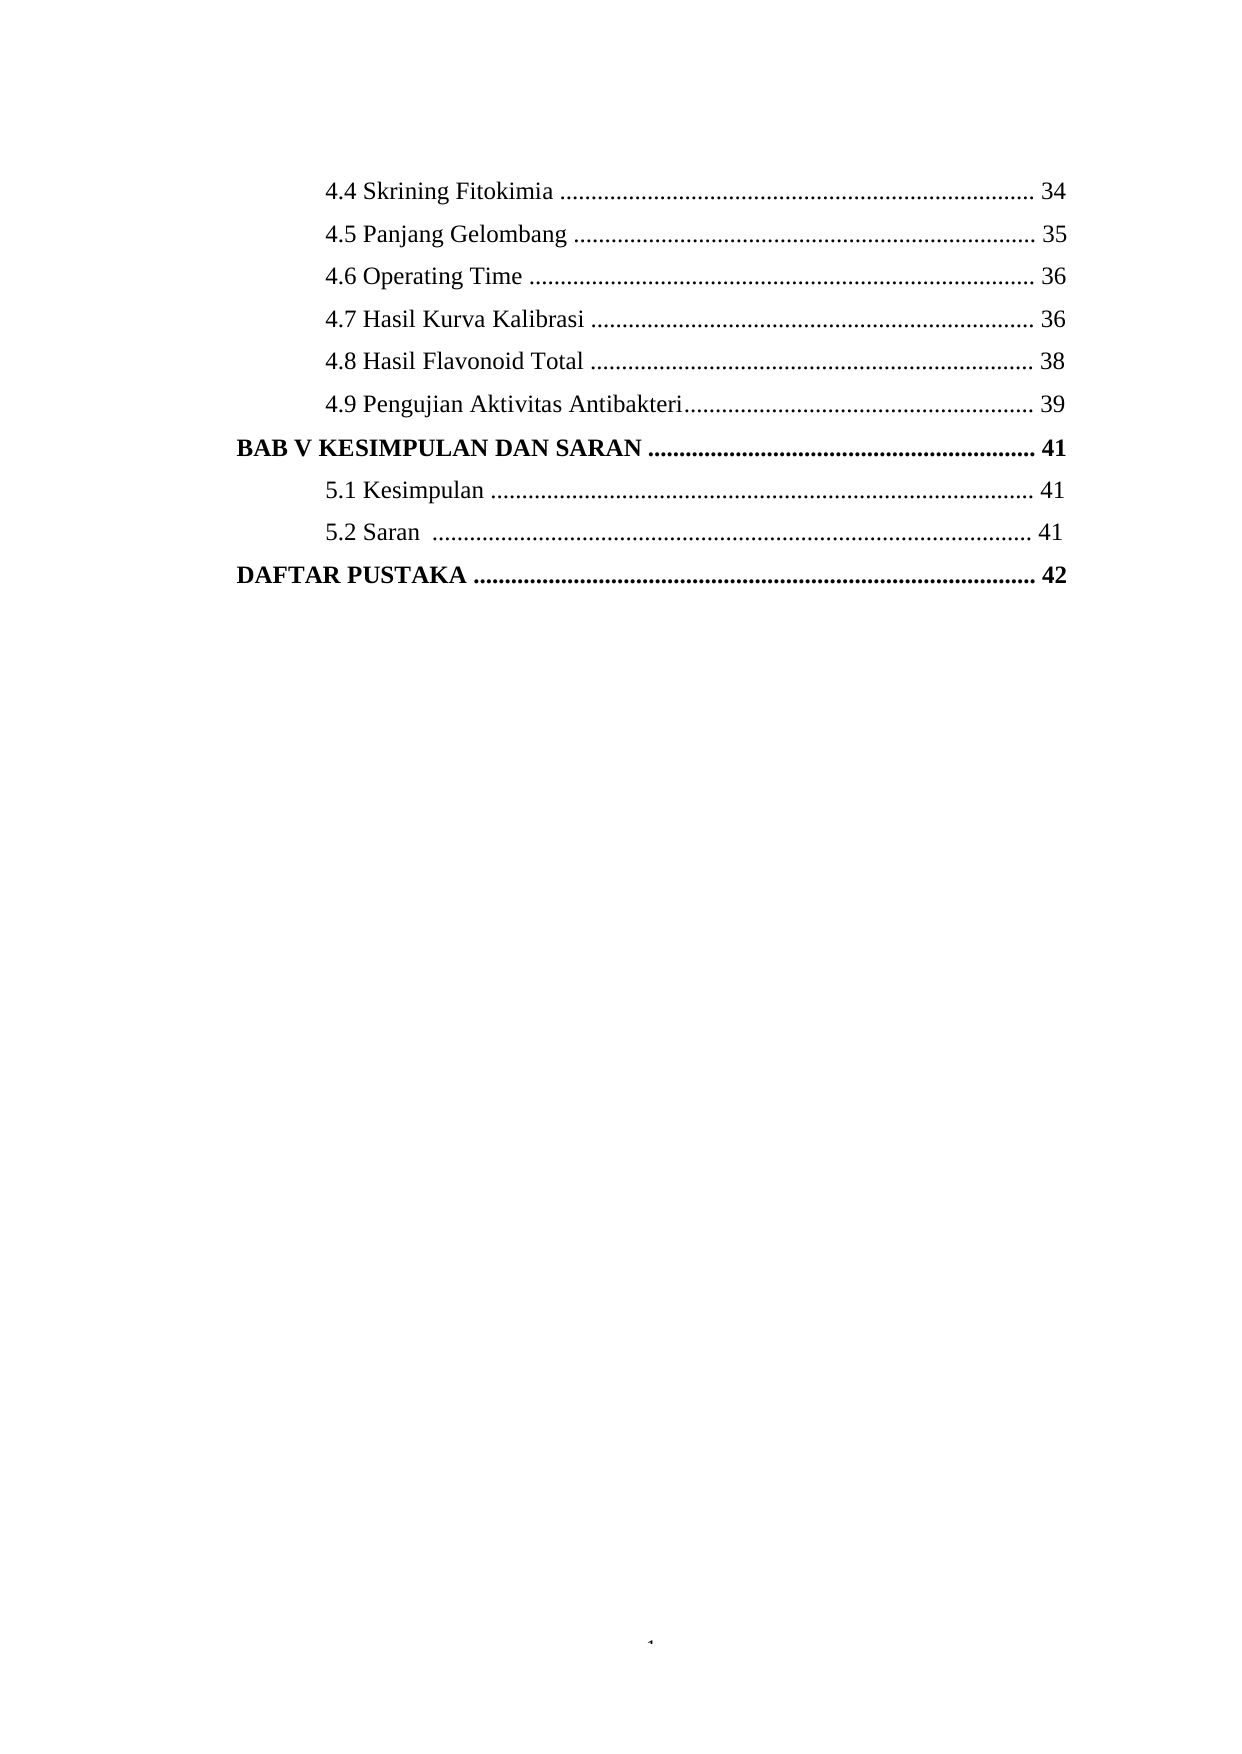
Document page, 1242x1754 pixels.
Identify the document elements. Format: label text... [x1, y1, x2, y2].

text 4.6 Operating Time ................................................................................. 36 [325, 261, 1075, 290]
text 5.2 Saran ................................................................................................ 41 [325, 517, 1075, 545]
text 4.8 Hasil Flavonoid Total ....................................................................... 38 [325, 346, 1075, 375]
text 4.4 Skrining Fitokimia ............................................................................ 34 [325, 176, 1075, 204]
text 4.7 Hasil Kurva Kalibrasi ....................................................................... 36 [325, 304, 1075, 333]
text 4.9 Pengujian Aktivitas Antibakteri........................................................ 39 [325, 389, 1075, 418]
text BAB V KESIMPULAN DAN SARAN .............................................................. 41 [236, 433, 1075, 462]
text 4.5 Panjang Gelombang .......................................................................... 35 [325, 219, 1075, 248]
text 5.1 Kesimpulan ....................................................................................... 41 [325, 475, 1075, 503]
text DAFTAR PUSTAKA .......................................................................................... 42 [236, 560, 1075, 589]
